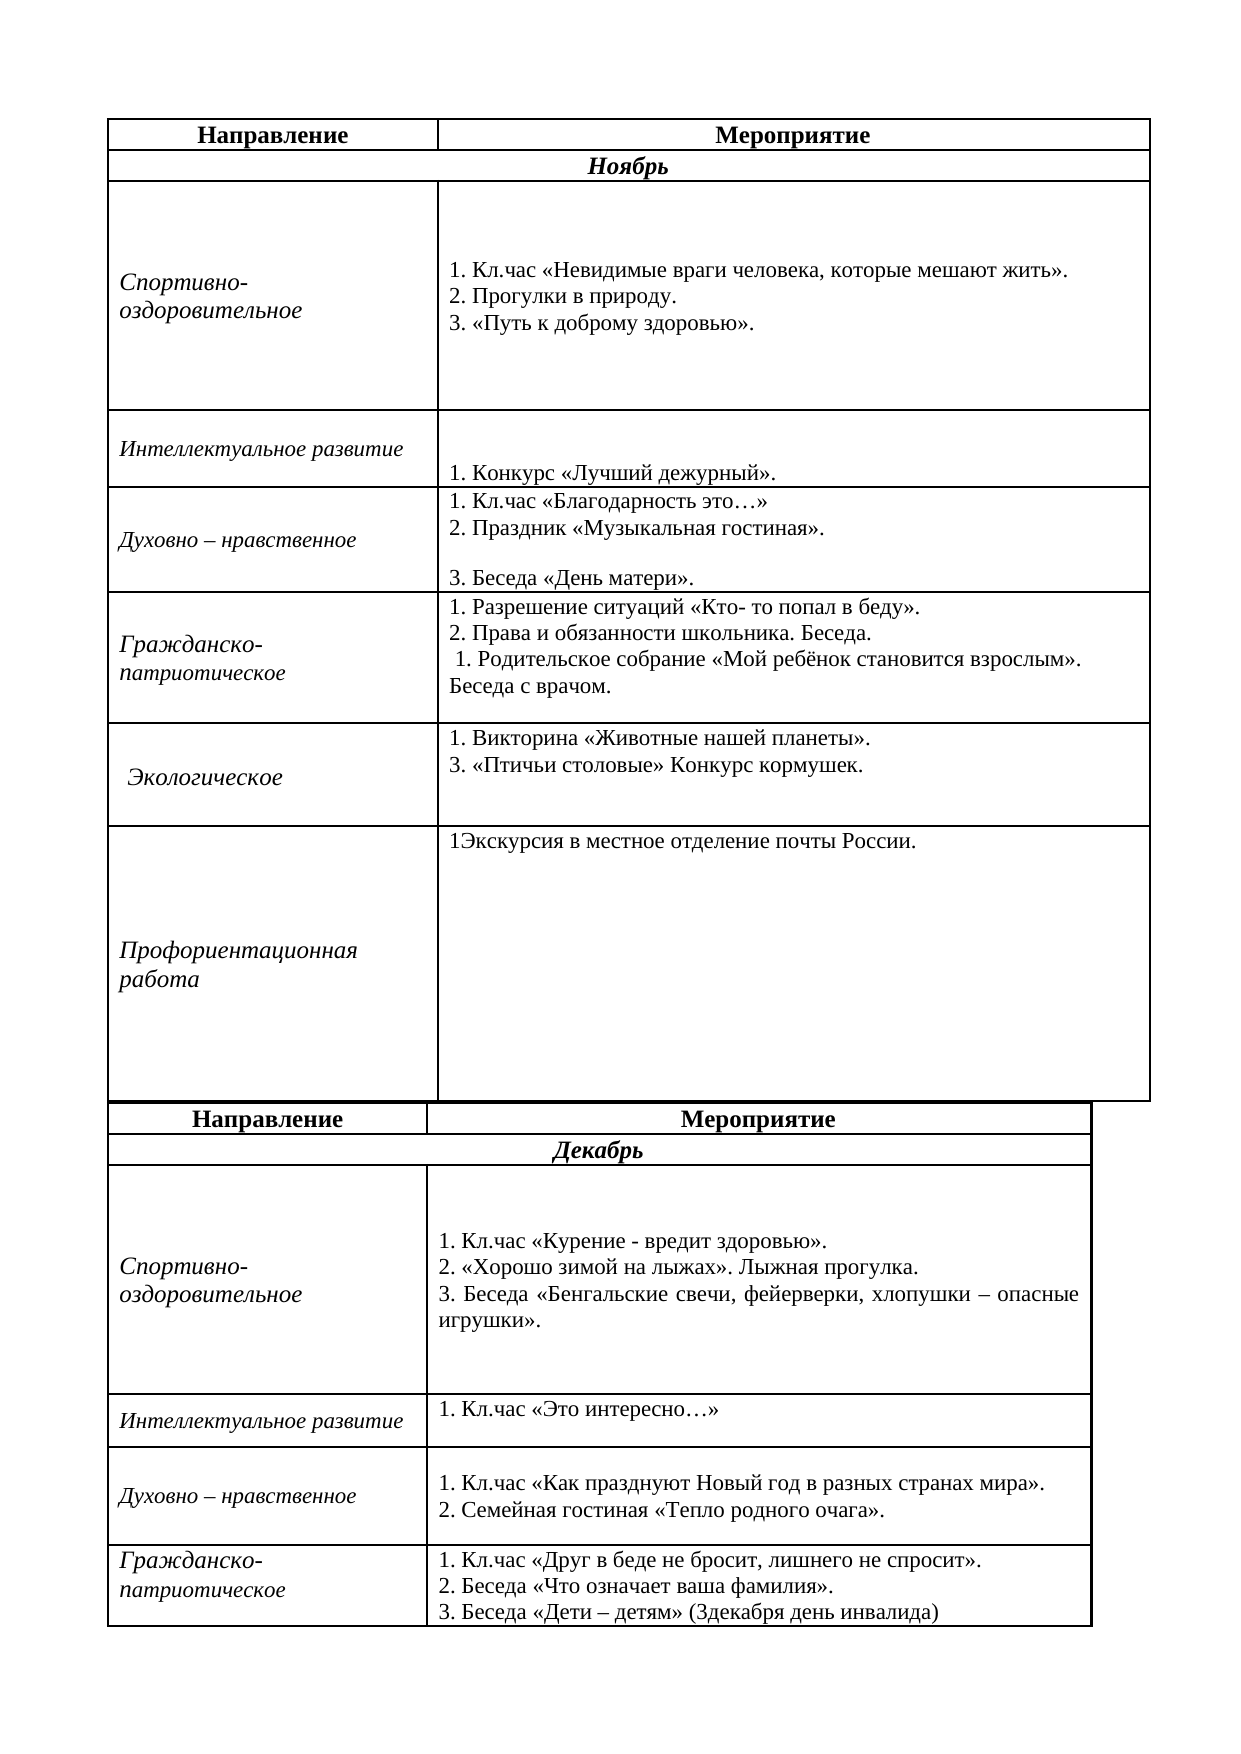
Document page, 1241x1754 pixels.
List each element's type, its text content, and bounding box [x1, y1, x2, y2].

table_cell 1. Конкурс «Лучший дежурный». [439, 411, 1149, 486]
table_cell 1. Разрешение ситуаций «Кто- то попал в беду». 2. Права и обязанности школьника. Беседа. 1. Родительское собрание «Мой ребёнок становится взрослым». Беседа с врачом. [439, 593, 1149, 722]
table_cell Экологическое [109, 724, 437, 825]
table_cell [428, 1546, 1090, 1625]
table_cell Гражданско- патриотическое [109, 593, 437, 722]
table_cell 1. Кл.час «Это интересно…» [428, 1395, 1090, 1446]
table_cell Интеллектуальное развитие [109, 1395, 426, 1446]
table_cell 1. Кл.час «Курение - вредит здоровью». 2. «Хорошо зимой на лыжах». Лыжная прогулка. 3. Беседа «Бенгальские свечи, фейерверки, хлопушки – опасные игрушки». [428, 1166, 1090, 1393]
table_cell 1Экскурсия в местное отделение почты России. [439, 827, 1149, 1100]
table_cell 1. Кл.час «Как празднуют Новый год в разных странах мира». 2. Семейная гостиная «Тепло родного очага». [428, 1448, 1090, 1543]
table_cell 1. Кл.час «Невидимые враги человека, которые мешают жить». 2. Прогулки в природу. 3. «Путь к доброму здоровью». [439, 182, 1149, 409]
table_cell Спортивно-оздоровительное [109, 182, 437, 409]
table_cell Декабрь [109, 1135, 1090, 1164]
table_header Направление [109, 1104, 426, 1133]
table_cell Духовно – нравственное [109, 1448, 426, 1543]
table_header Мероприятие [439, 120, 1149, 149]
table_cell Духовно – нравственное [109, 488, 437, 591]
table_cell Спортивно-оздоровительное [109, 1166, 426, 1393]
table_header Направление [109, 120, 437, 149]
table_cell Профориентационная работа [109, 827, 437, 1100]
table_cell Интеллектуальное развитие [109, 411, 437, 486]
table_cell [109, 1546, 426, 1625]
table_header Мероприятие [428, 1104, 1090, 1133]
table_cell 1. Кл.час «Благодарность это…» 2. Праздник «Музыкальная гостиная». 3. Беседа «День матери». [439, 488, 1149, 591]
table_cell 1. Викторина «Животные нашей планеты». 3. «Птичьи столовые» Конкурс кормушек. [439, 724, 1149, 825]
table_cell Ноябрь [109, 151, 1149, 180]
